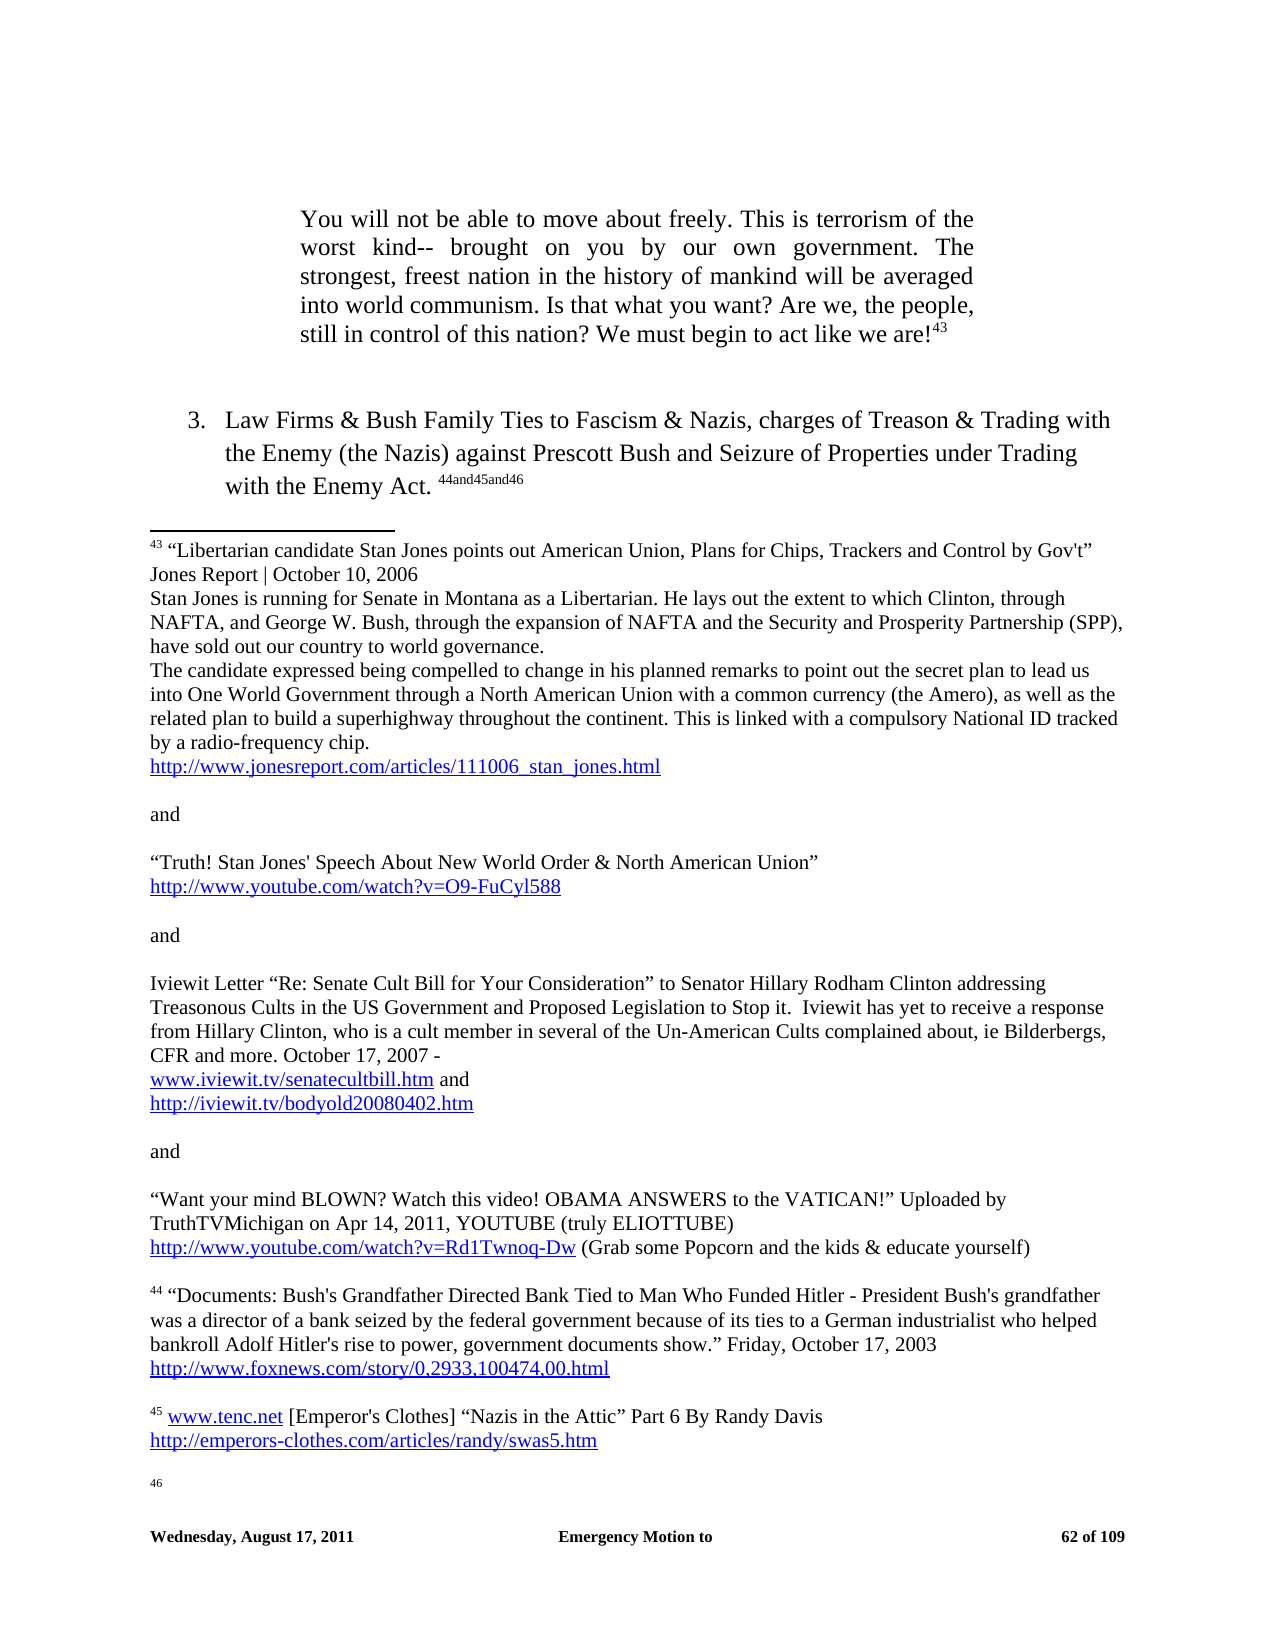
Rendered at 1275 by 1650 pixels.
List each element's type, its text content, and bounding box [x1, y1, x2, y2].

list Law Firms & Bush Family Ties to Fascism & Nazis, charges of Treason & Trading with the Enemy (the Nazis) against Prescott Bush and Seizure of Properties under Trading with the Enemy Act. andand [187, 405, 1125, 500]
text You will not be able to move about freely. This is terrorism of the worst kind-- brought on you by our own government. The strongest, freest nation in the history of mankind will be averaged into world communism. Is that what you want? Are we, the people, still in control of this nation? We must begin to act like we are! [300, 204, 975, 347]
